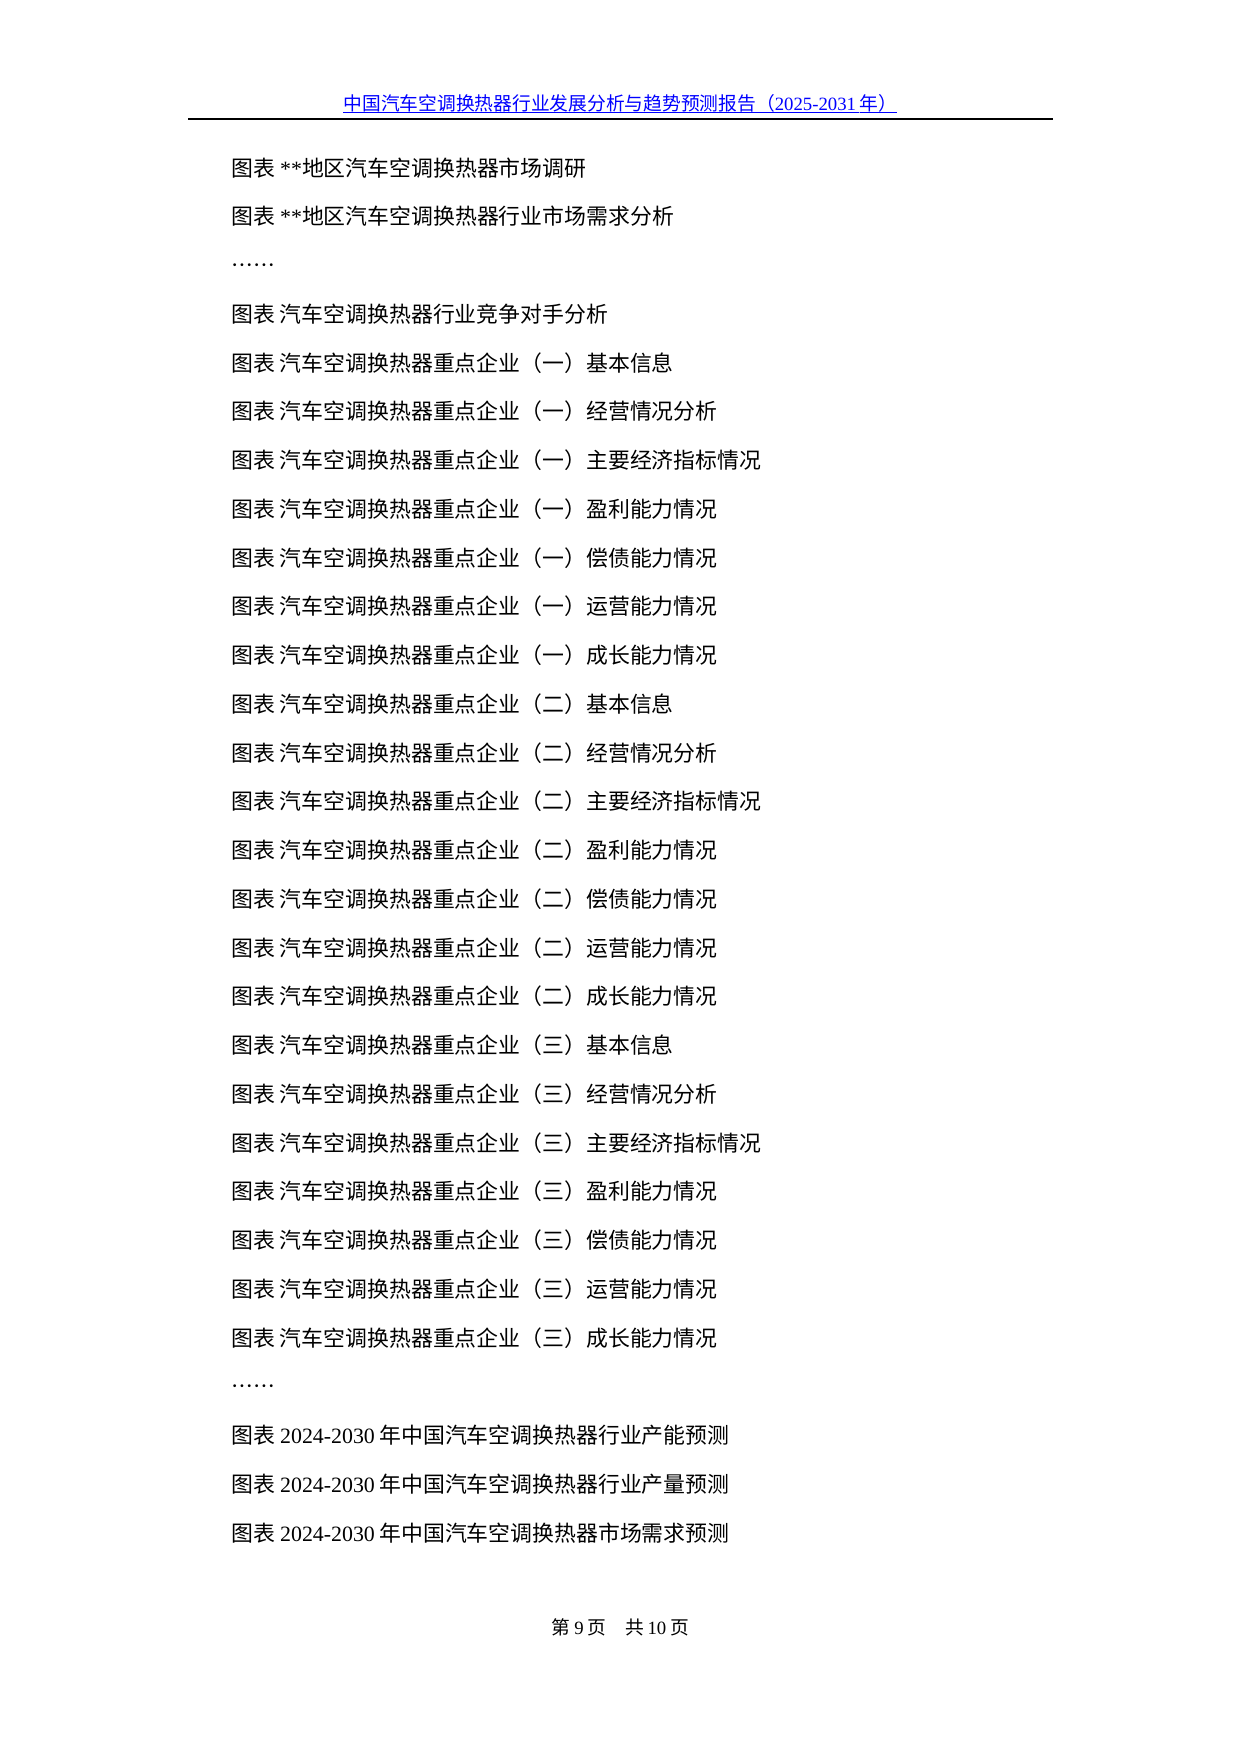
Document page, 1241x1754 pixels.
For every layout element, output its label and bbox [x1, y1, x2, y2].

text [187, 150, 1053, 1548]
